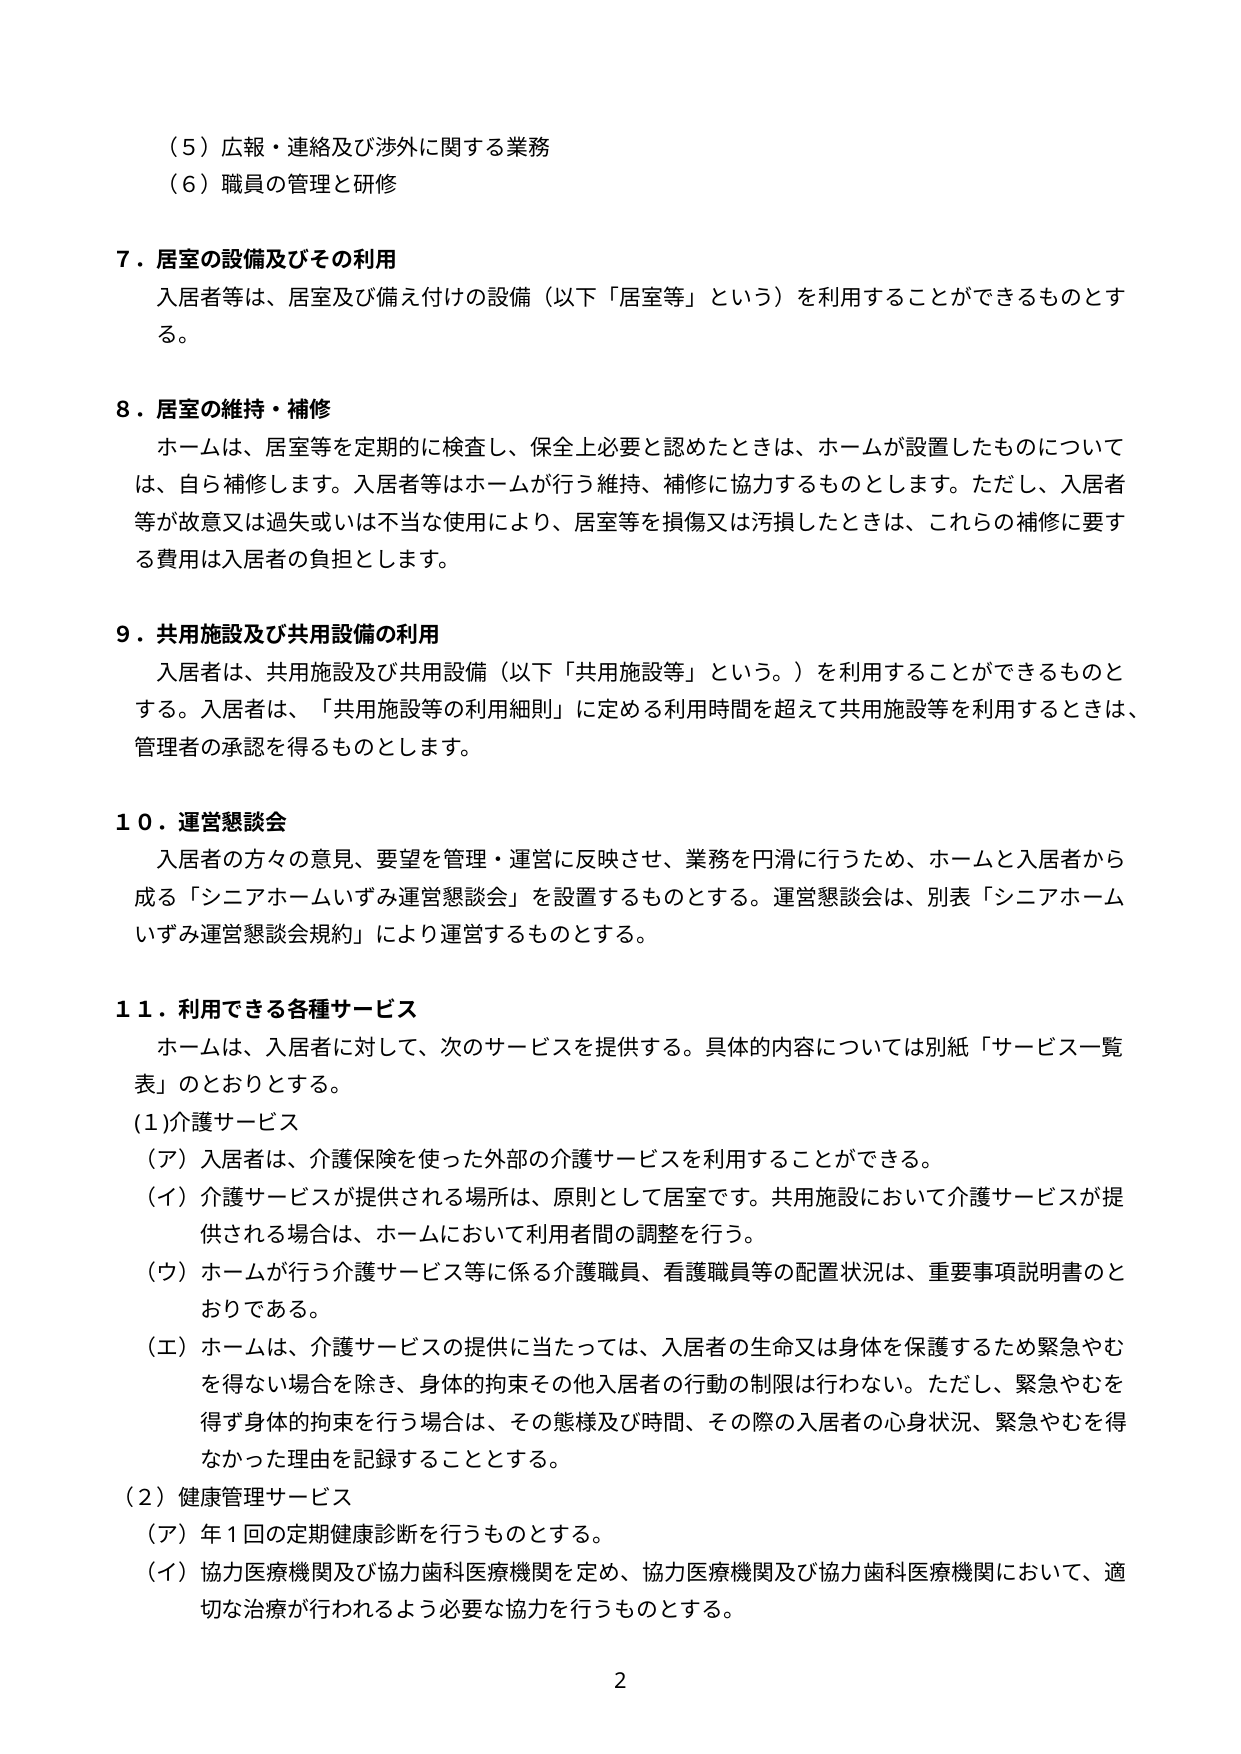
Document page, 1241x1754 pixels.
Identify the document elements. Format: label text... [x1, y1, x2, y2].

text （イ）協力医療機関及び協力歯科医療機関を定め、協力医療機関及び協力歯科医療機関において、適切な治療が行われるよう必要な協力を行うものとする。 [134, 1552, 1128, 1627]
text ９．共用施設及び共用設備の利用 [112, 614, 1128, 652]
text ホームは、居室等を定期的に検査し、保全上必要と認めたときは、ホームが設置したものについては、自ら補修します。入居者等はホームが行う維持、補修に協力するものとします。ただし、入居者等が故意又は過失或いは不当な使用により、居室等を損傷又は汚損したときは、これらの補修に要する費用は入居者の負担とします。 [134, 427, 1128, 577]
text (１)介護サービス [112, 1102, 1128, 1139]
text １１．利用できる各種サービス [112, 989, 1128, 1027]
text （５）広報・連絡及び渉外に関する業務 [156, 127, 1128, 164]
text （イ）介護サービスが提供される場所は、原則として居室です。共用施設において介護サービスが提供される場合は、ホームにおいて利用者間の調整を行う。 [134, 1177, 1128, 1252]
text ホームは、入居者に対して、次のサービスを提供する。具体的内容については別紙「サービス一覧表」のとおりとする。 [134, 1027, 1128, 1102]
text ７．居室の設備及びその利用 [112, 239, 1128, 277]
text ８．居室の維持・補修 [112, 389, 1128, 427]
text 入居者は、共用施設及び共用設備（以下「共用施設等」という。）を利用することができるものとする。入居者は、「共用施設等の利用細則」に定める利用時間を超えて共用施設等を利用するときは、管理者の承認を得るものとします。 [134, 652, 1128, 764]
text （ア）年1回の定期健康診断を行うものとする。 [134, 1514, 1128, 1552]
text 入居者の方々の意見、要望を管理・運営に反映させ、業務を円滑に行うため、ホームと入居者から成る「シニアホームいずみ運営懇談会」を設置するものとする。運営懇談会は、別表「シニアホームいずみ運営懇談会規約」により運営するものとする。 [134, 839, 1128, 952]
text 入居者等は、居室及び備え付けの設備（以下「居室等」という）を利用することができるものとする。 [156, 277, 1128, 352]
text （６）職員の管理と研修 [156, 164, 1128, 202]
text （２）健康管理サービス [112, 1477, 1128, 1514]
text １０．運営懇談会 [112, 802, 1128, 839]
text （ウ）ホームが行う介護サービス等に係る介護職員、看護職員等の配置状況は、重要事項説明書のとおりである。 [134, 1252, 1128, 1327]
text （ア）入居者は、介護保険を使った外部の介護サービスを利用することができる。 [134, 1139, 1128, 1177]
text （エ）ホームは、介護サービスの提供に当たっては、入居者の生命又は身体を保護するため緊急やむを得ない場合を除き、身体的拘束その他入居者の行動の制限は行わない。ただし、緊急やむを得ず身体的拘束を行う場合は、その態様及び時間、その際の入居者の心身状況、緊急やむを得なかった理由を記録することとする。 [134, 1327, 1128, 1477]
